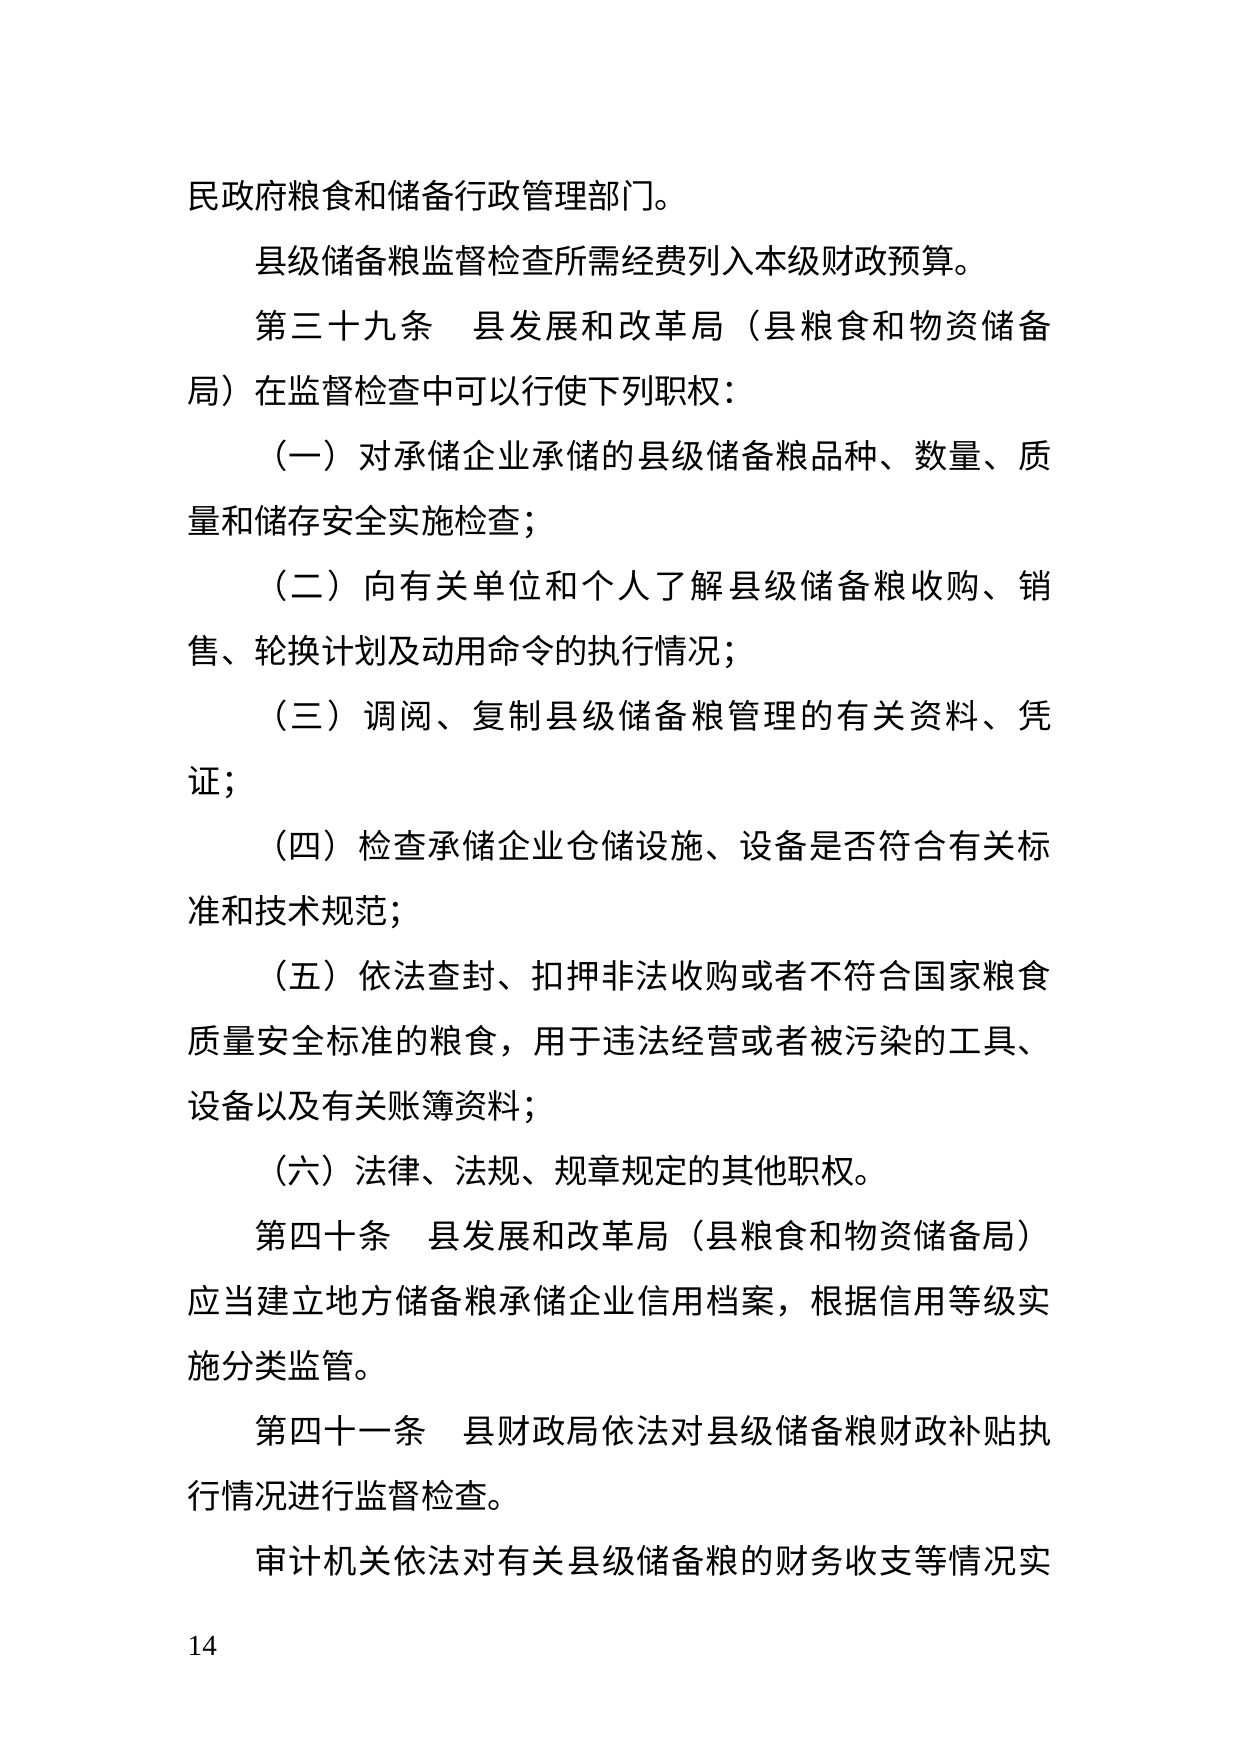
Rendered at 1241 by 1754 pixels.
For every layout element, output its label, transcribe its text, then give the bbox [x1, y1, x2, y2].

text （六）法律、法规、规章规定的其他职权。 [187, 1137, 1053, 1202]
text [187, 1527, 1053, 1592]
text （三）调阅、复制县级储备粮管理的有关资料、凭证； [187, 682, 1053, 812]
text 第四十条 县发展和改革局（县粮食和物资储备局）应当建立地方储备粮承储企业信用档案，根据信用等级实施分类监管。 [187, 1202, 1053, 1397]
text （二）向有关单位和个人了解县级储备粮收购、销售、轮换计划及动用命令的执行情况； [187, 552, 1053, 682]
text （五）依法查封、扣押非法收购或者不符合国家粮食质量安全标准的粮食，用于违法经营或者被污染的工具、设备以及有关账簿资料； [187, 942, 1053, 1137]
text （四）检查承储企业仓储设施、设备是否符合有关标准和技术规范； [187, 812, 1053, 942]
text 第三十九条 县发展和改革局（县粮食和物资储备局）在监督检查中可以行使下列职权： [187, 292, 1053, 422]
text 县级储备粮监督检查所需经费列入本级财政预算。 [187, 227, 1053, 292]
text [187, 162, 1053, 227]
text （一）对承储企业承储的县级储备粮品种、数量、质量和储存安全实施检查； [187, 422, 1053, 552]
text 第四十一条 县财政局依法对县级储备粮财政补贴执行情况进行监督检查。 [187, 1397, 1053, 1527]
